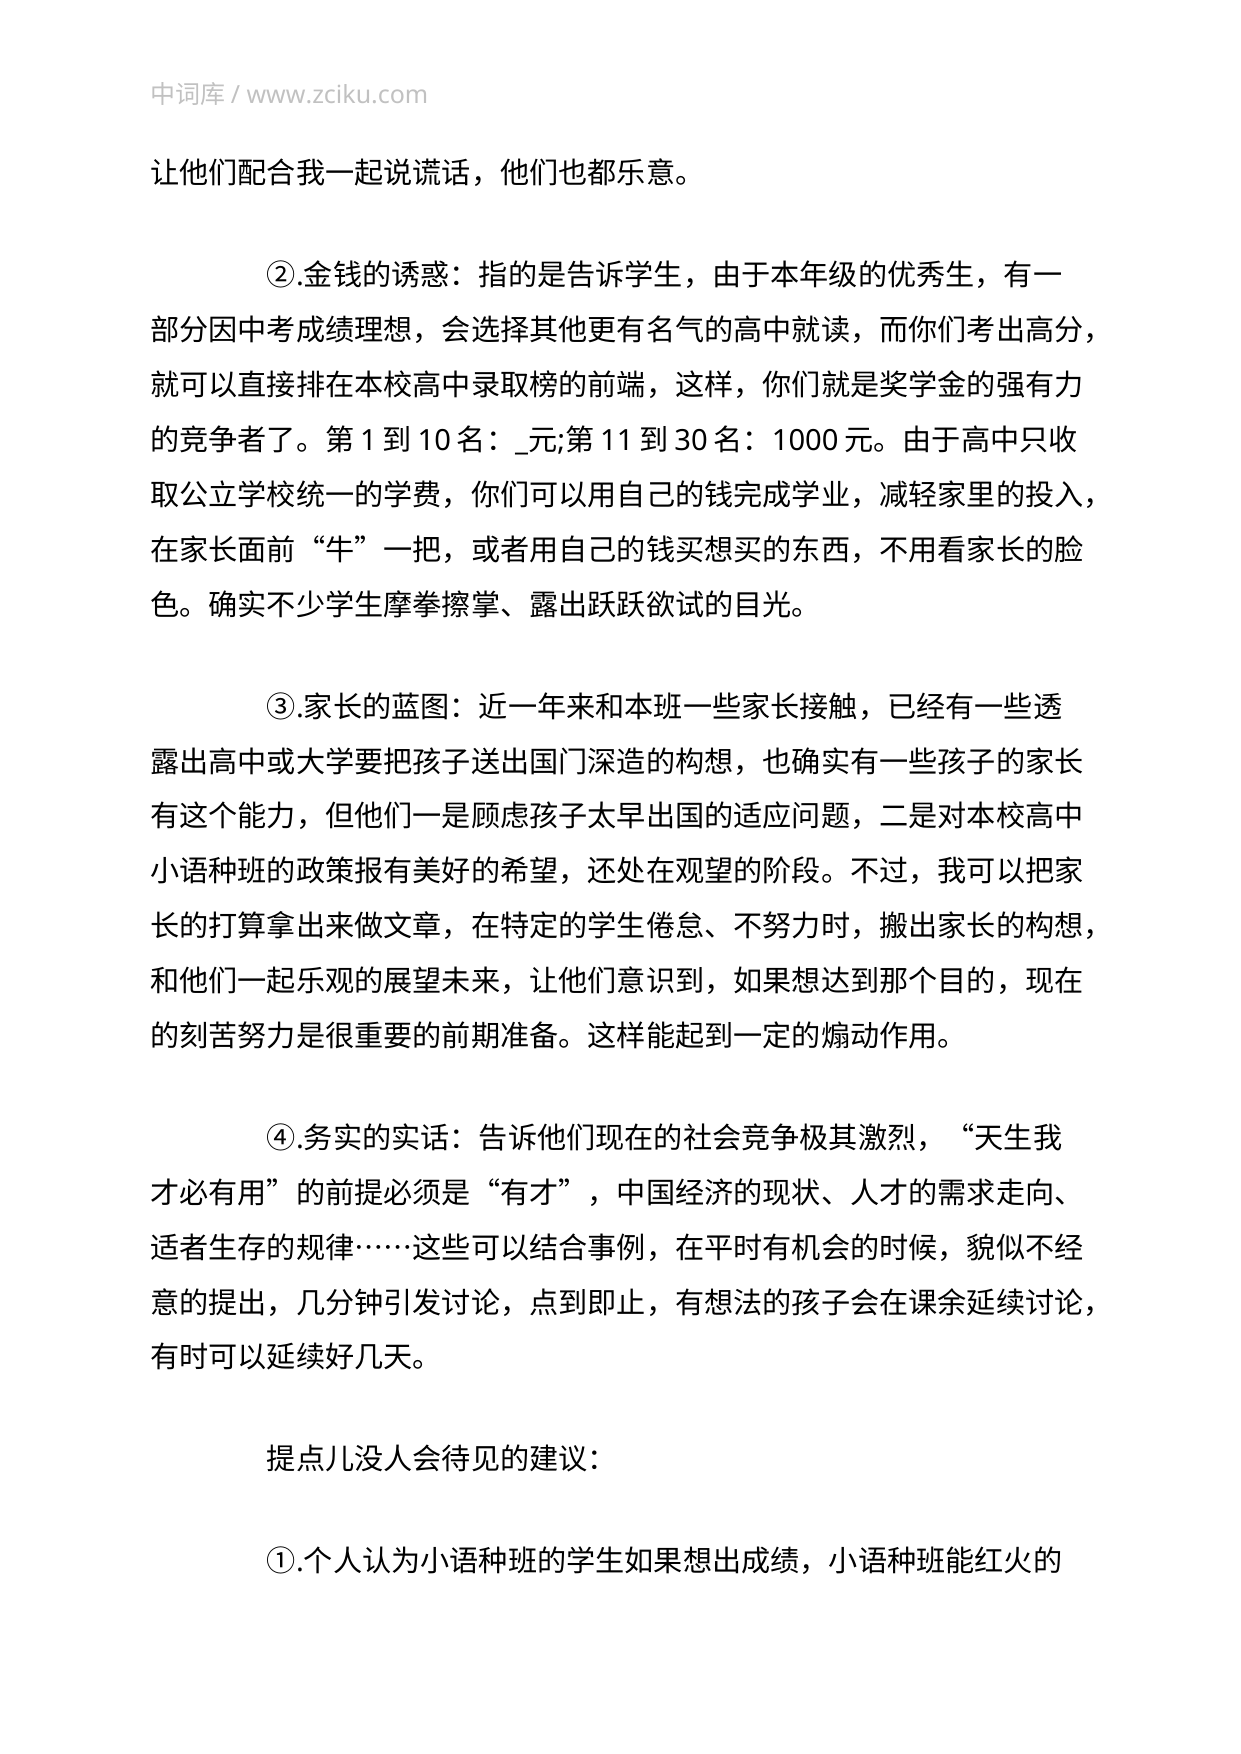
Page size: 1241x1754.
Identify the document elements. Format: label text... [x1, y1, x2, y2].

text 提点儿没人会待见的建议： [150, 1436, 1090, 1478]
text ④.务实的实话：告诉他们现在的社会竞争极其激烈，“天生我才必有用”的前提必须是“有才”，中国经济的现状、人才的需求走向、适者生存的规律……这些可以结合事例，在平时有机会的时候，貌似不经意的提出，几分钟引发讨论，点到即止，有想法的孩子会在课余延续讨论，有时可以延续好几天。 [150, 1114, 1090, 1376]
text ③.家长的蓝图：近一年来和本班一些家长接触，已经有一些透露出高中或大学要把孩子送出国门深造的构想，也确实有一些孩子的家长有这个能力，但他们一是顾虑孩子太早出国的适应问题，二是对本校高中小语种班的政策报有美好的希望，还处在观望的阶段。不过，我可以把家长的打算拿出来做文章，在特定的学生倦怠、不努力时，搬出家长的构想，和他们一起乐观的展望未来，让他们意识到，如果想达到那个目的，现在的刻苦努力是很重要的前期准备。这样能起到一定的煽动作用。 [150, 683, 1090, 1055]
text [150, 150, 1090, 192]
text ②.金钱的诱惑：指的是告诉学生，由于本年级的优秀生，有一部分因中考成绩理想，会选择其他更有名气的高中就读，而你们考出高分，就可以直接排在本校高中录取榜的前端，这样，你们就是奖学金的强有力的竞争者了。第1到10名：_元;第11到30名：1000元。由于高中只收取公立学校统一的学费，你们可以用自己的钱完成学业，减轻家里的投入，在家长面前“牛”一把，或者用自己的钱买想买的东西，不用看家长的脸色。确实不少学生摩拳擦掌、露出跃跃欲试的目光。 [150, 252, 1090, 624]
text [150, 1538, 1090, 1580]
